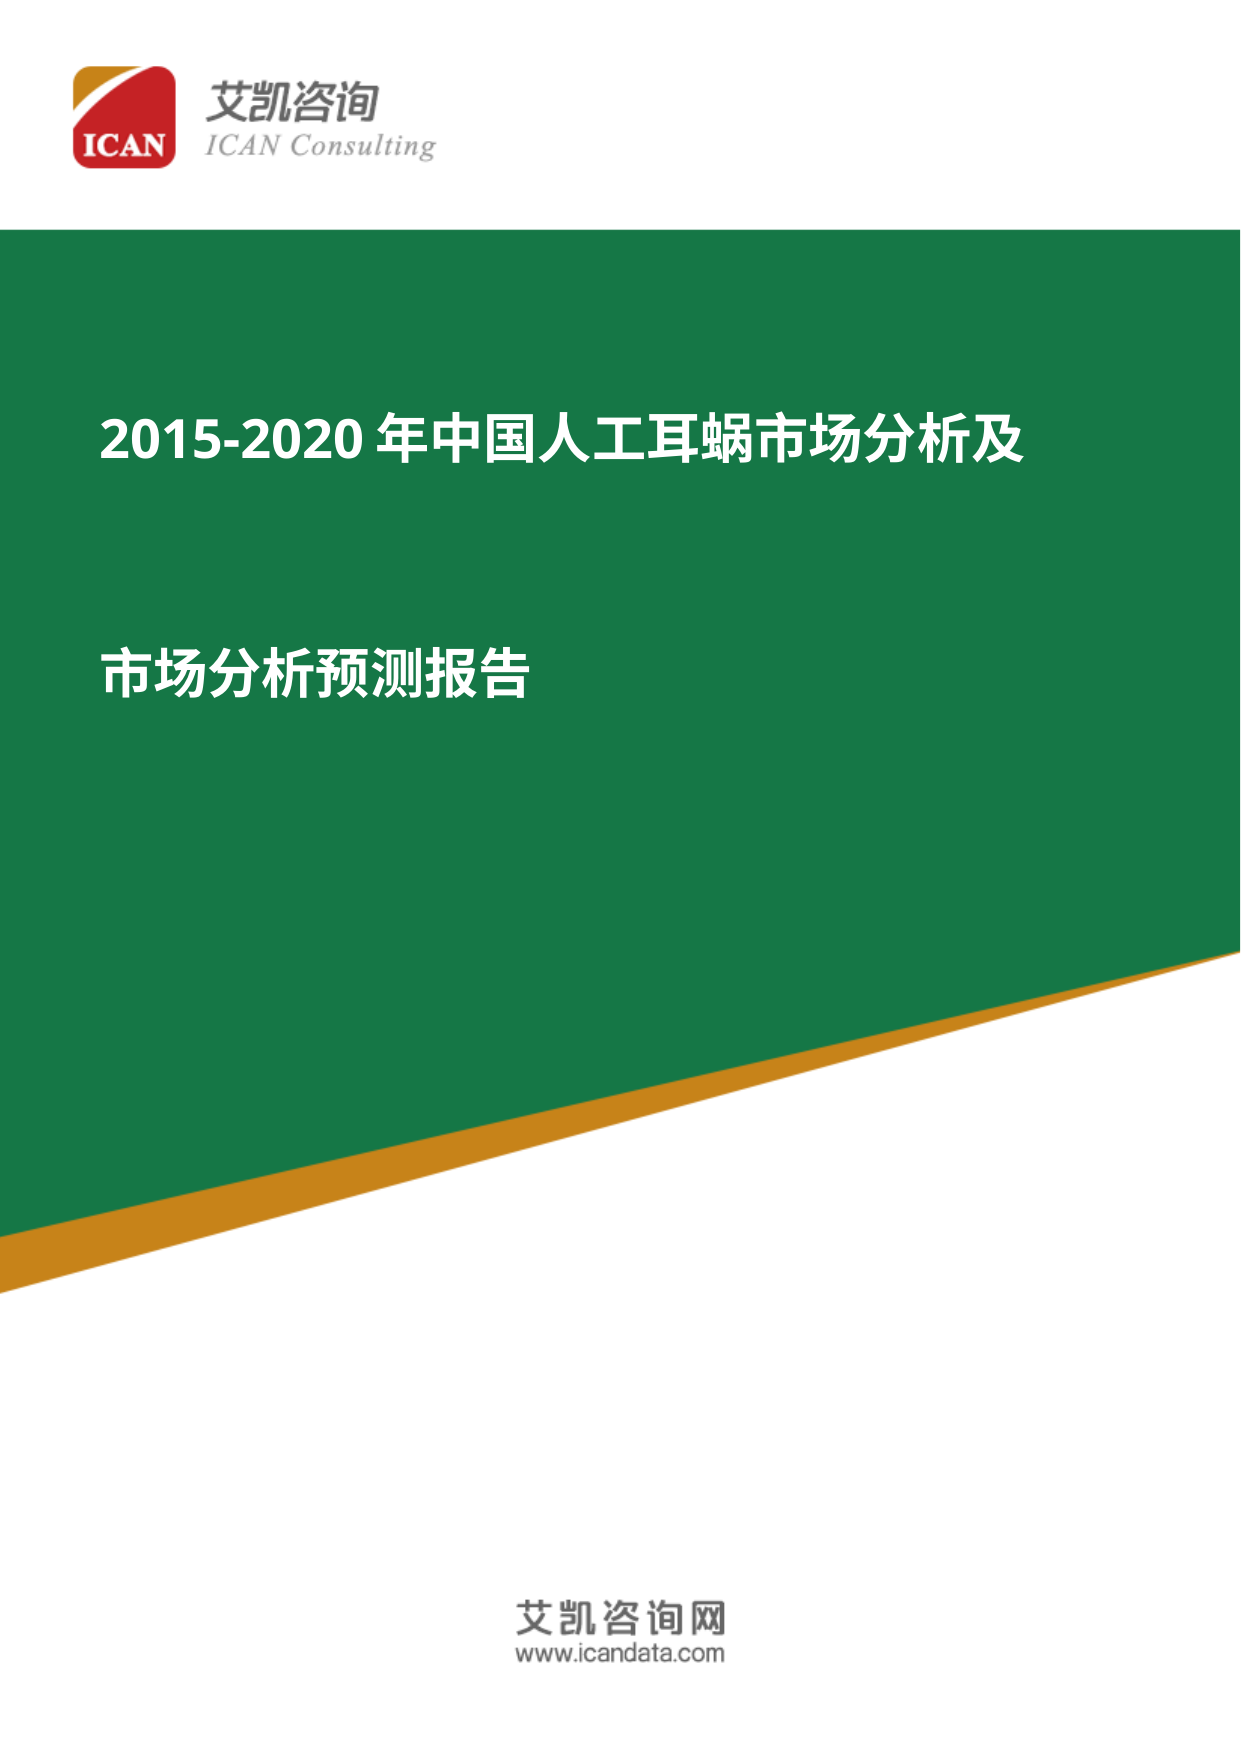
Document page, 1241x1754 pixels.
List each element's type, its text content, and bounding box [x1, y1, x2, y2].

subtitle 2015-2020年中国人工耳蜗市场分析及市场分析预测报告 [99, 386, 1053, 718]
picture [0, 5, 1241, 1754]
